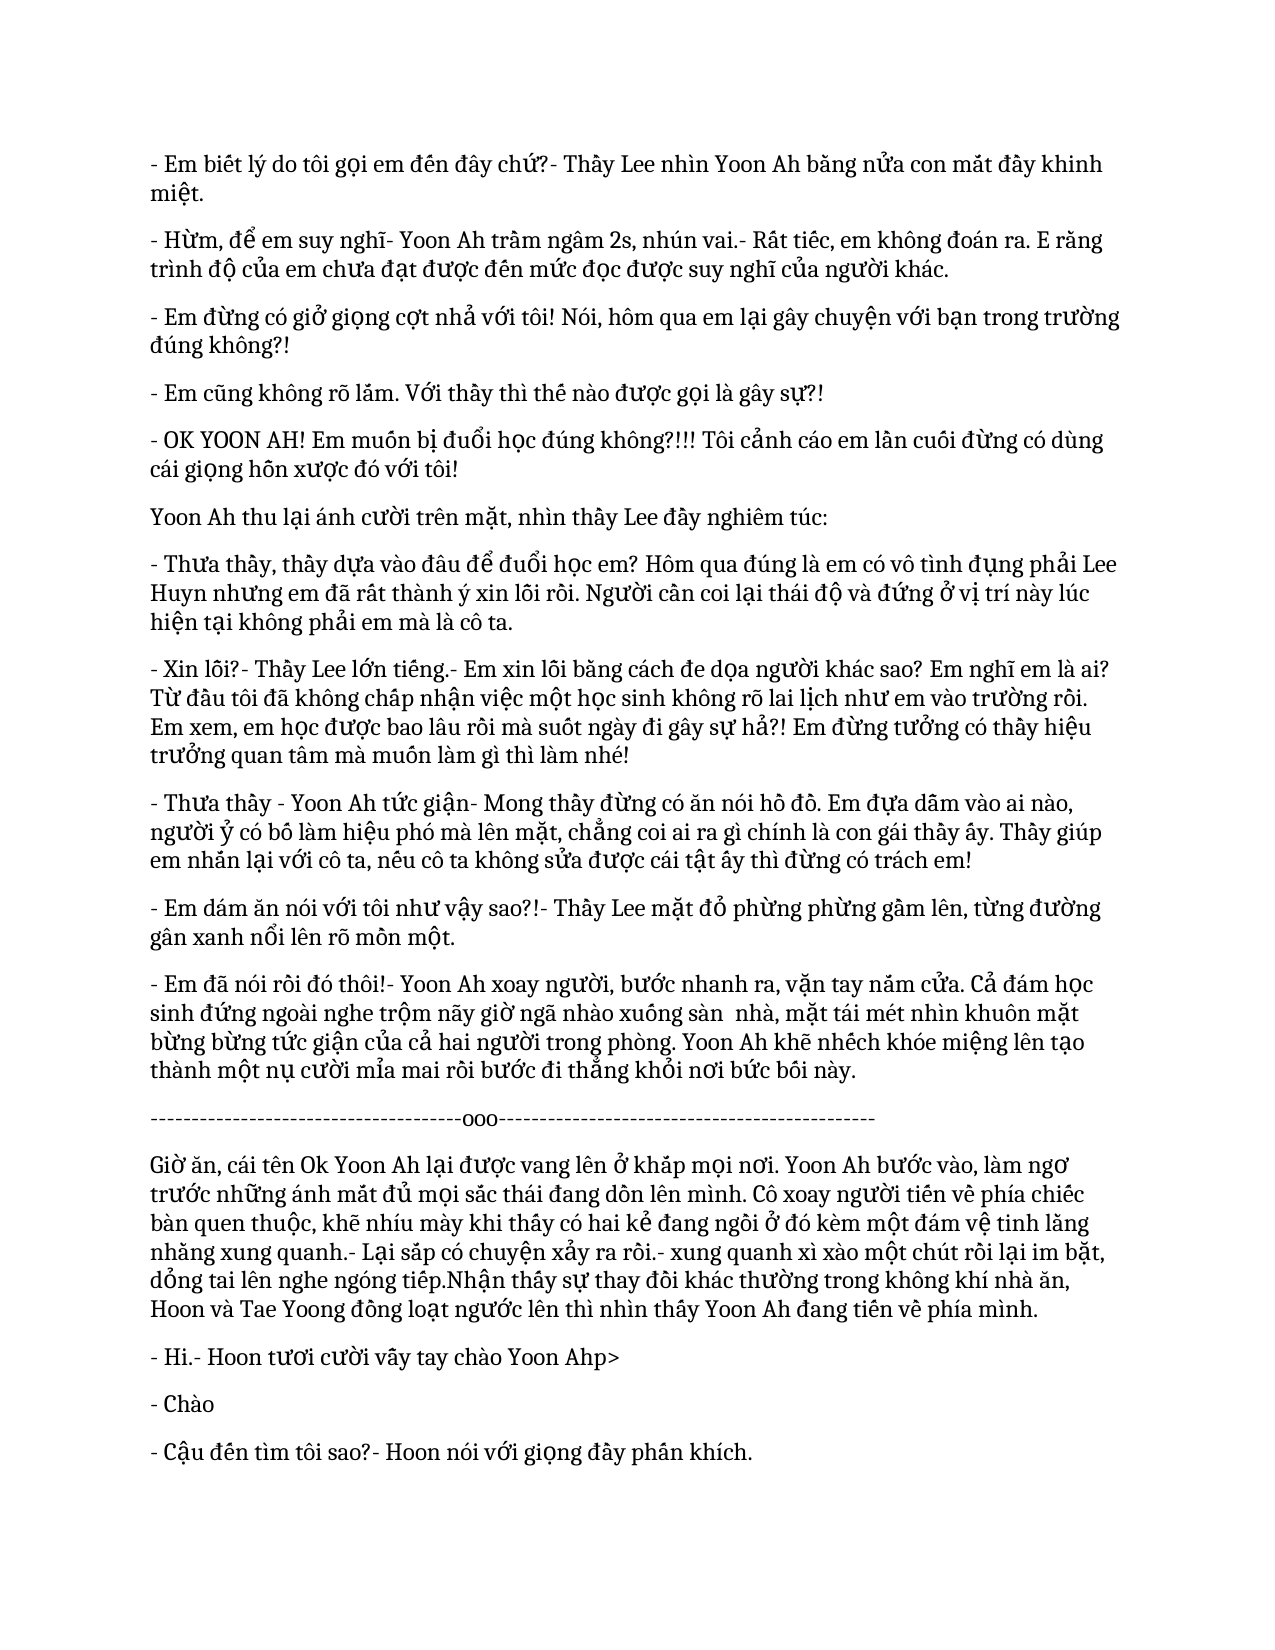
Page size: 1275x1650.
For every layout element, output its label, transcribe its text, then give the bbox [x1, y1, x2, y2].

text - Hừm, để em suy nghĩ- Yoon Ah trầm ngâm 2s, nhún vai.- Rất tiếc, em không đoán ra. E rằng trình độ của em chưa đạt được đến mức đọc được suy nghĩ của người khác. [150, 226, 1125, 284]
text - OK YOON AH! Em muốn bị đuổi học đúng không?!!! Tôi cảnh cáo em lần cuối đừng có dùng cái giọng hỗn xược đó với tôi! [150, 426, 1125, 484]
text - Em đã nói rồi đó thôi!- Yoon Ah xoay người, bước nhanh ra, vặn tay nắm cửa. Cả đám học sinh đứng ngoài nghe trộm nãy giờ ngã nhào xuống sàn nhà, mặt tái mét nhìn khuôn mặt bừng bừng tức giận của cả hai người trong phòng. Yoon Ah khẽ nhếch khóe miệng lên tạo thành một nụ cười mỉa mai rồi bước đi thẳng khỏi nơi bức bối này. [150, 970, 1125, 1085]
text - Em đừng có giở giọng cợt nhả với tôi! Nói, hôm qua em lại gây chuyện với bạn trong trường đúng không?! [150, 302, 1125, 360]
text Giờ ăn, cái tên Ok Yoon Ah lại được vang lên ở khắp mọi nơi. Yoon Ah bước vào, làm ngơ trước những ánh mắt đủ mọi sắc thái đang dồn lên mình. Cô xoay người tiến về phía chiếc bàn quen thuộc, khẽ nhíu mày khi thấy có hai kẻ đang ngồi ở đó kèm một đám vệ tinh lằng nhằng xung quanh.- Lại sắp có chuyện xảy ra rồi.- xung quanh xì xào một chút rồi lại im bặt, dỏng tai lên nghe ngóng tiếp.Nhận thấy sự thay đồi khác thường trong không khí nhà ăn, Hoon và Tae Yoong đồng loạt ngước lên thì nhìn thấy Yoon Ah đang tiến về phía mình. [150, 1151, 1125, 1324]
text - Hi.- Hoon tươi cười vẫy tay chào Yoon Ahp> [150, 1342, 1125, 1371]
text - Thưa thầy - Yoon Ah tức giận- Mong thầy đừng có ăn nói hồ đồ. Em đựa dẫm vào ai nào, người ỷ có bố làm hiệu phó mà lên mặt, chẳng coi ai ra gì chính là con gái thầy ấy. Thầy giúp em nhắn lại với cô ta, nếu cô ta không sửa được cái tật ấy thì đừng có trách em! [150, 789, 1125, 875]
text Yoon Ah thu lại ánh cười trên mặt, nhìn thầy Lee đầy nghiêm túc: [150, 502, 1125, 531]
text - Em biết lý do tôi gọi em đến đây chứ?- Thầy Lee nhìn Yoon Ah bằng nửa con mắt đầy khinh miệt. [150, 150, 1125, 207]
text - Thưa thầy, thầy dựa vào đâu để đuổi học em? Hôm qua đúng là em có vô tình đụng phải Lee Huyn nhưng em đã rất thành ý xin lỗi rồi. Người cần coi lại thái độ và đứng ở vị trí này lúc hiện tại không phải em mà là cô ta. [150, 550, 1125, 636]
text - Em cũng không rõ lắm. Với thầy thì thế nào được gọi là gây sự?! [150, 379, 1125, 407]
text - Xin lỗi?- Thầy Lee lớn tiếng.- Em xin lỗi bằng cách đe dọa người khác sao? Em nghĩ em là ai? Từ đầu tôi đã không chấp nhận việc một học sinh không rõ lai lịch như em vào trường rồi. Em xem, em học được bao lâu rồi mà suốt ngày đi gây sự hả?! Em đừng tưởng có thầy hiệu trưởng quan tâm mà muốn làm gì thì làm nhé! [150, 655, 1125, 770]
text - Em dám ăn nói với tôi như vậy sao?!- Thầy Lee mặt đỏ phừng phừng gầm lên, từng đường gân xanh nổi lên rõ mồn một. [150, 894, 1125, 951]
text - Cậu đến tìm tôi sao?- Hoon nói với giọng đầy phấn khích. [150, 1437, 1125, 1466]
text - Chào [150, 1390, 1125, 1419]
text --------------------------------------ooo---------------------------------------------- [150, 1104, 1125, 1132]
